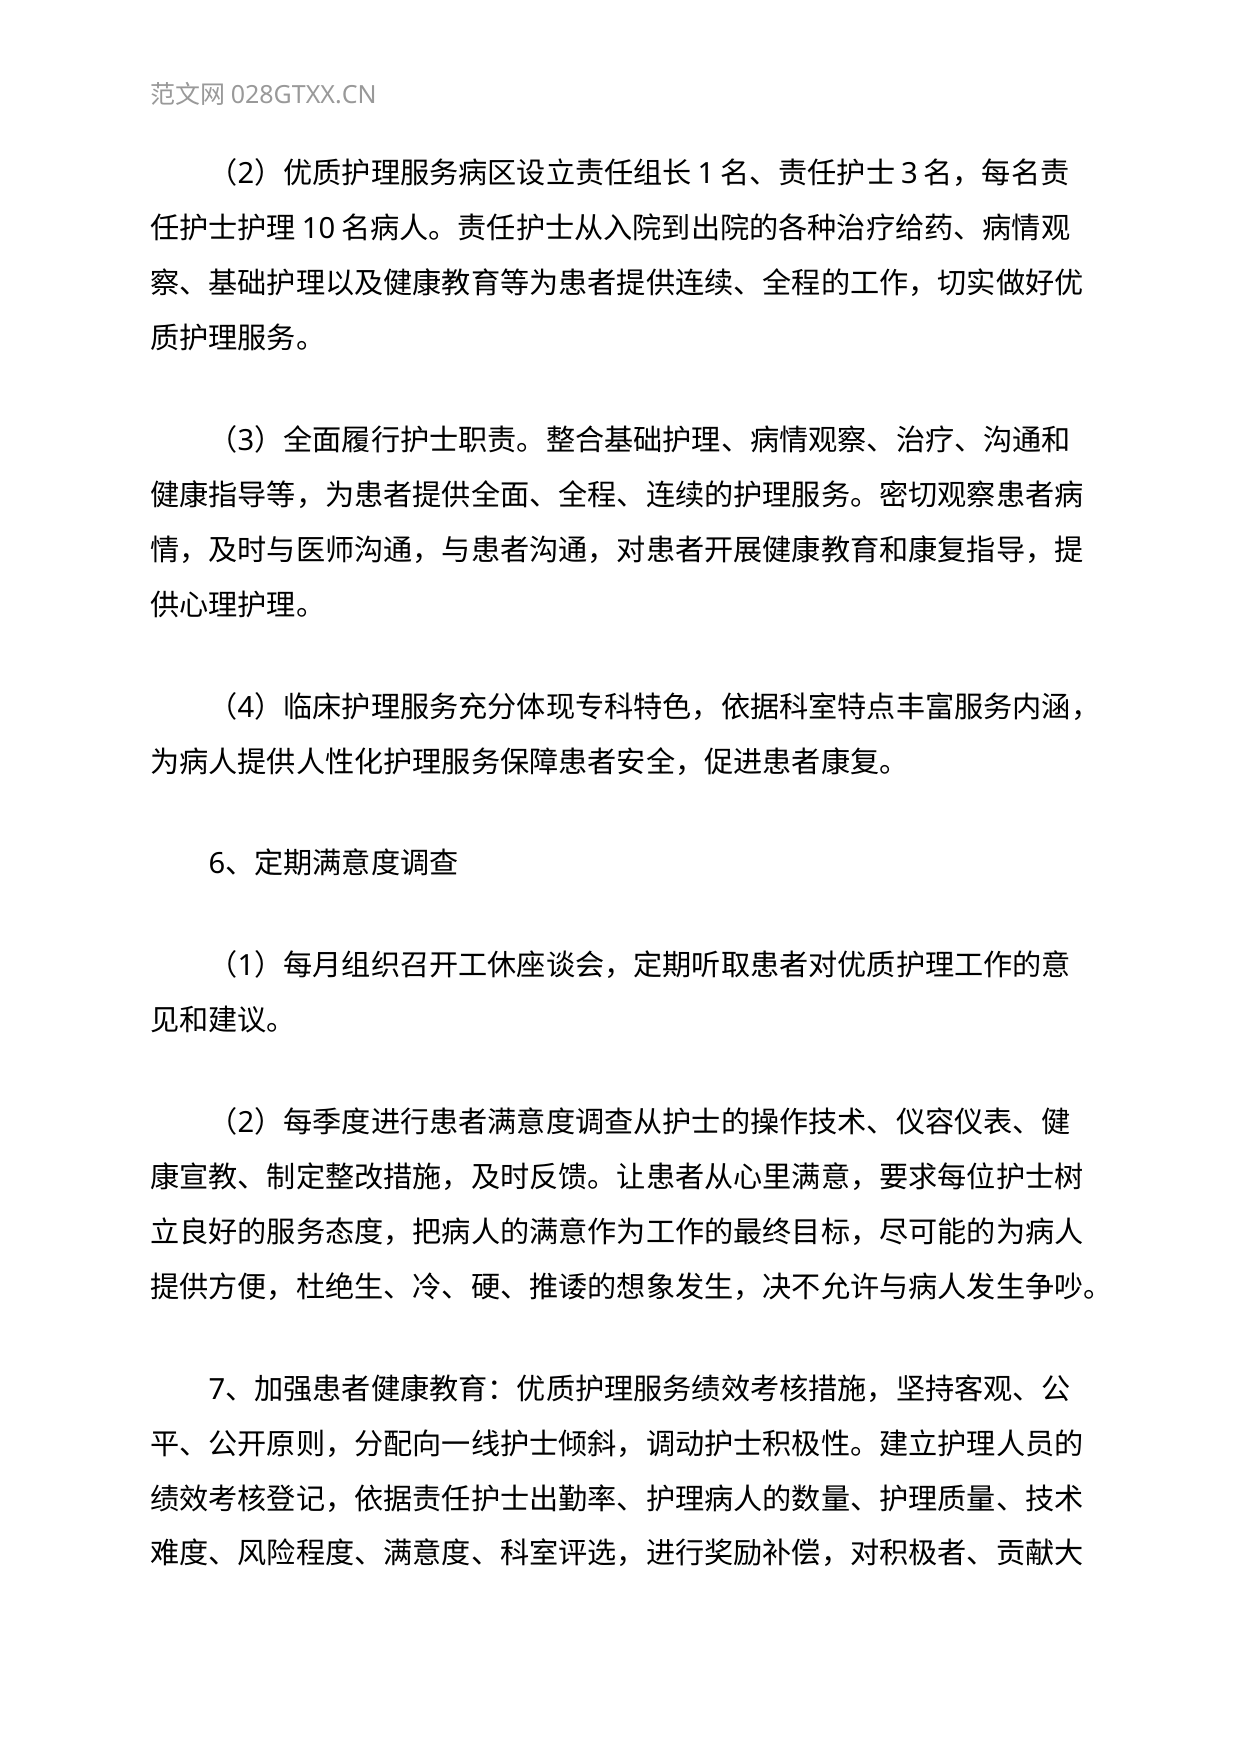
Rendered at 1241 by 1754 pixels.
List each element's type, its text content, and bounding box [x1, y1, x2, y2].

text （4）临床护理服务充分体现专科特色，依据科室特点丰富服务内涵，为病人提供人性化护理服务保障患者安全，促进患者康复。 [150, 683, 1090, 781]
text （1）每月组织召开工休座谈会，定期听取患者对优质护理工作的意见和建议。 [150, 942, 1090, 1039]
text 6、定期满意度调查 [150, 840, 1090, 882]
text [150, 1365, 1090, 1572]
text （3）全面履行护士职责。整合基础护理、病情观察、治疗、沟通和健康指导等，为患者提供全面、全程、连续的护理服务。密切观察患者病情，及时与医师沟通，与患者沟通，对患者开展健康教育和康复指导，提供心理护理。 [150, 417, 1090, 624]
text （2）每季度进行患者满意度调查从护士的操作技术、仪容仪表、健康宣教、制定整改措施，及时反馈。让患者从心里满意，要求每位护士树立良好的服务态度，把病人的满意作为工作的最终目标，尽可能的为病人提供方便，杜绝生、冷、硬、推诿的想象发生，决不允许与病人发生争吵。 [150, 1099, 1090, 1306]
text （2）优质护理服务病区设立责任组长1名、责任护士3名，每名责任护士护理10名病人。责任护士从入院到出院的各种治疗给药、病情观察、基础护理以及健康教育等为患者提供连续、全程的工作，切实做好优质护理服务。 [150, 150, 1090, 357]
